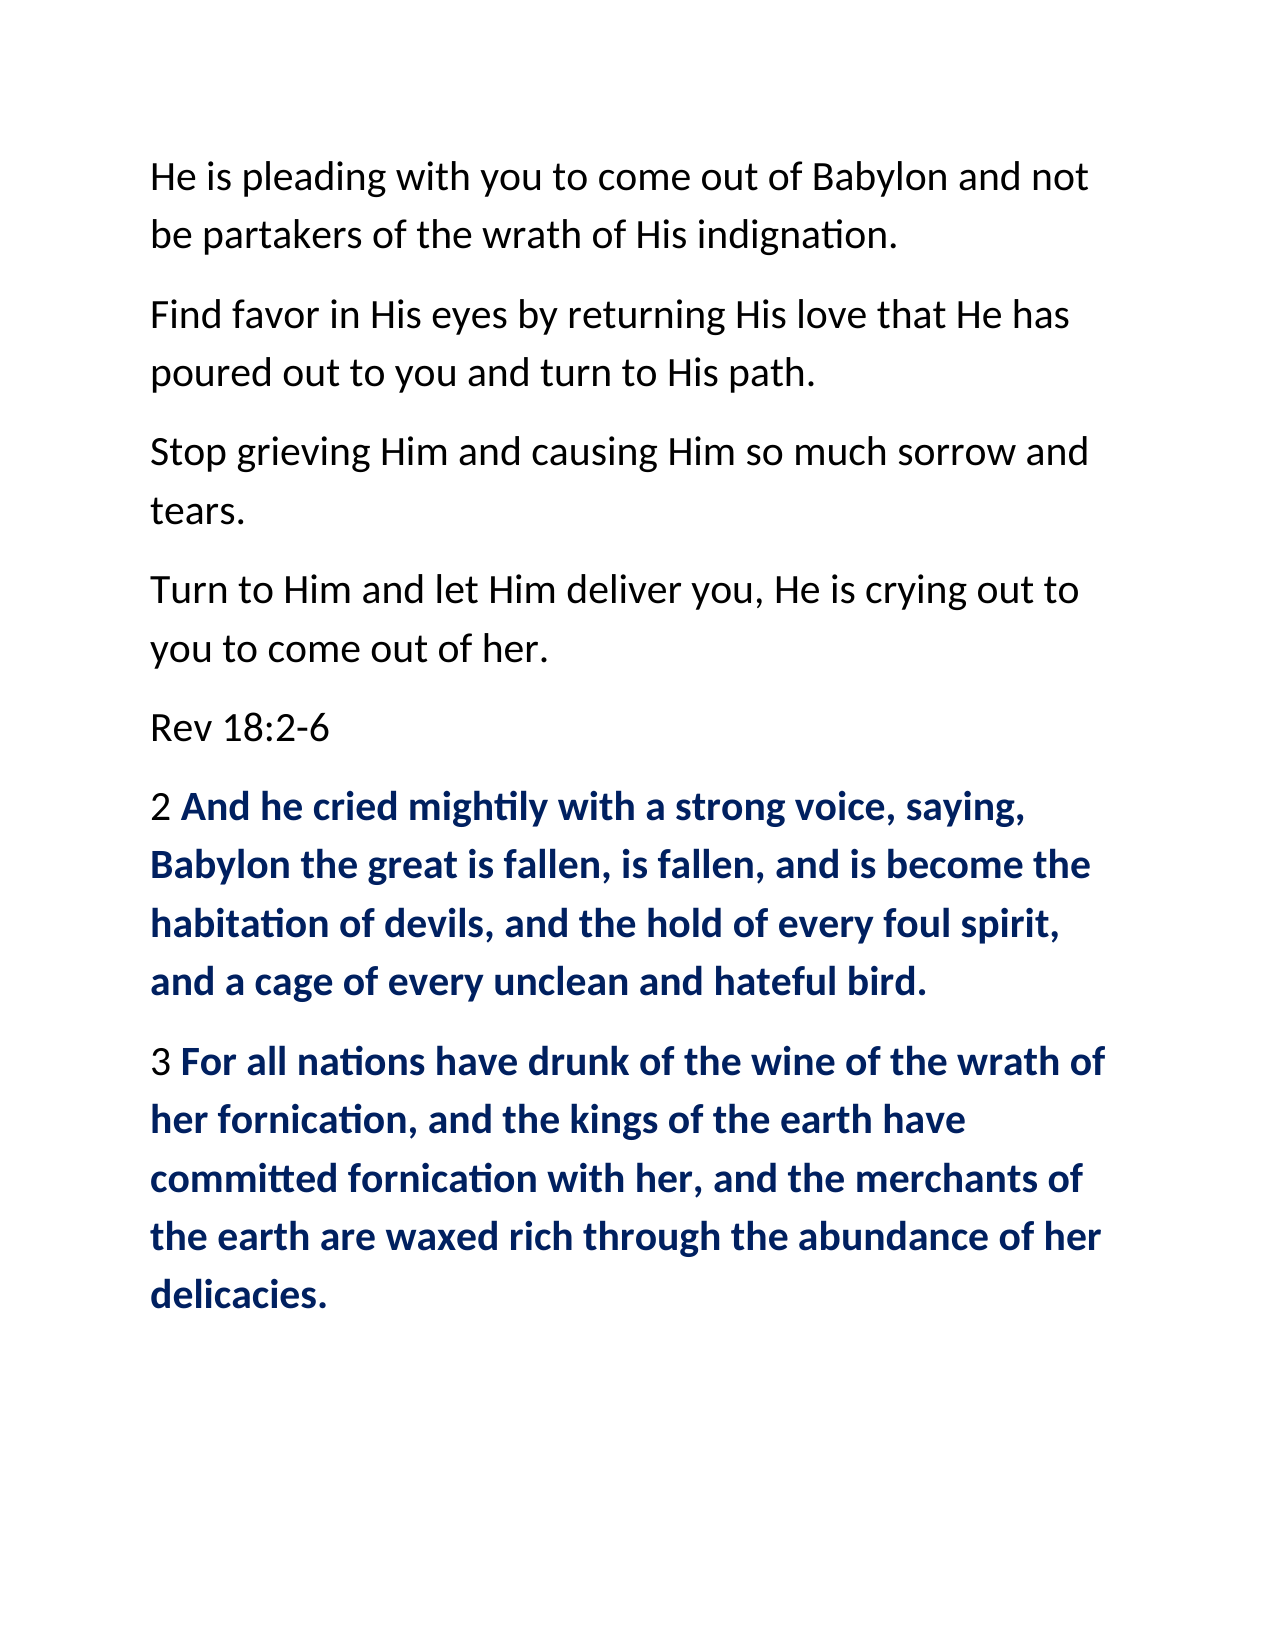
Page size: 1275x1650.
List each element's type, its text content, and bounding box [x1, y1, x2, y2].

text Rev 18:2-6 [150, 701, 1125, 752]
text Stop grieving Him and causing Him so much sorrow and tears. [150, 425, 1125, 535]
text 3 For all nations have drunk of the wine of the wrath of her fornication, and the kings of the earth have committed fornication with her, and the merchants of the earth are waxed rich through the abundance of her delicacies. [150, 1035, 1125, 1319]
text He is pleading with you to come out of Babylon and not be partakers of the wrath of His indignation. [150, 150, 1125, 259]
text 2 And he cried mightily with a strong voice, saying, Babylon the great is fallen, is fallen, and is become the habitation of devils, and the hold of every foul spirit, and a cage of every unclean and hateful bird. [150, 780, 1125, 1006]
text Find favor in His eyes by returning His love that He has poured out to you and turn to His path. [150, 288, 1125, 397]
text Turn to Him and let Him deliver you, He is crying out to you to come out of her. [150, 563, 1125, 672]
